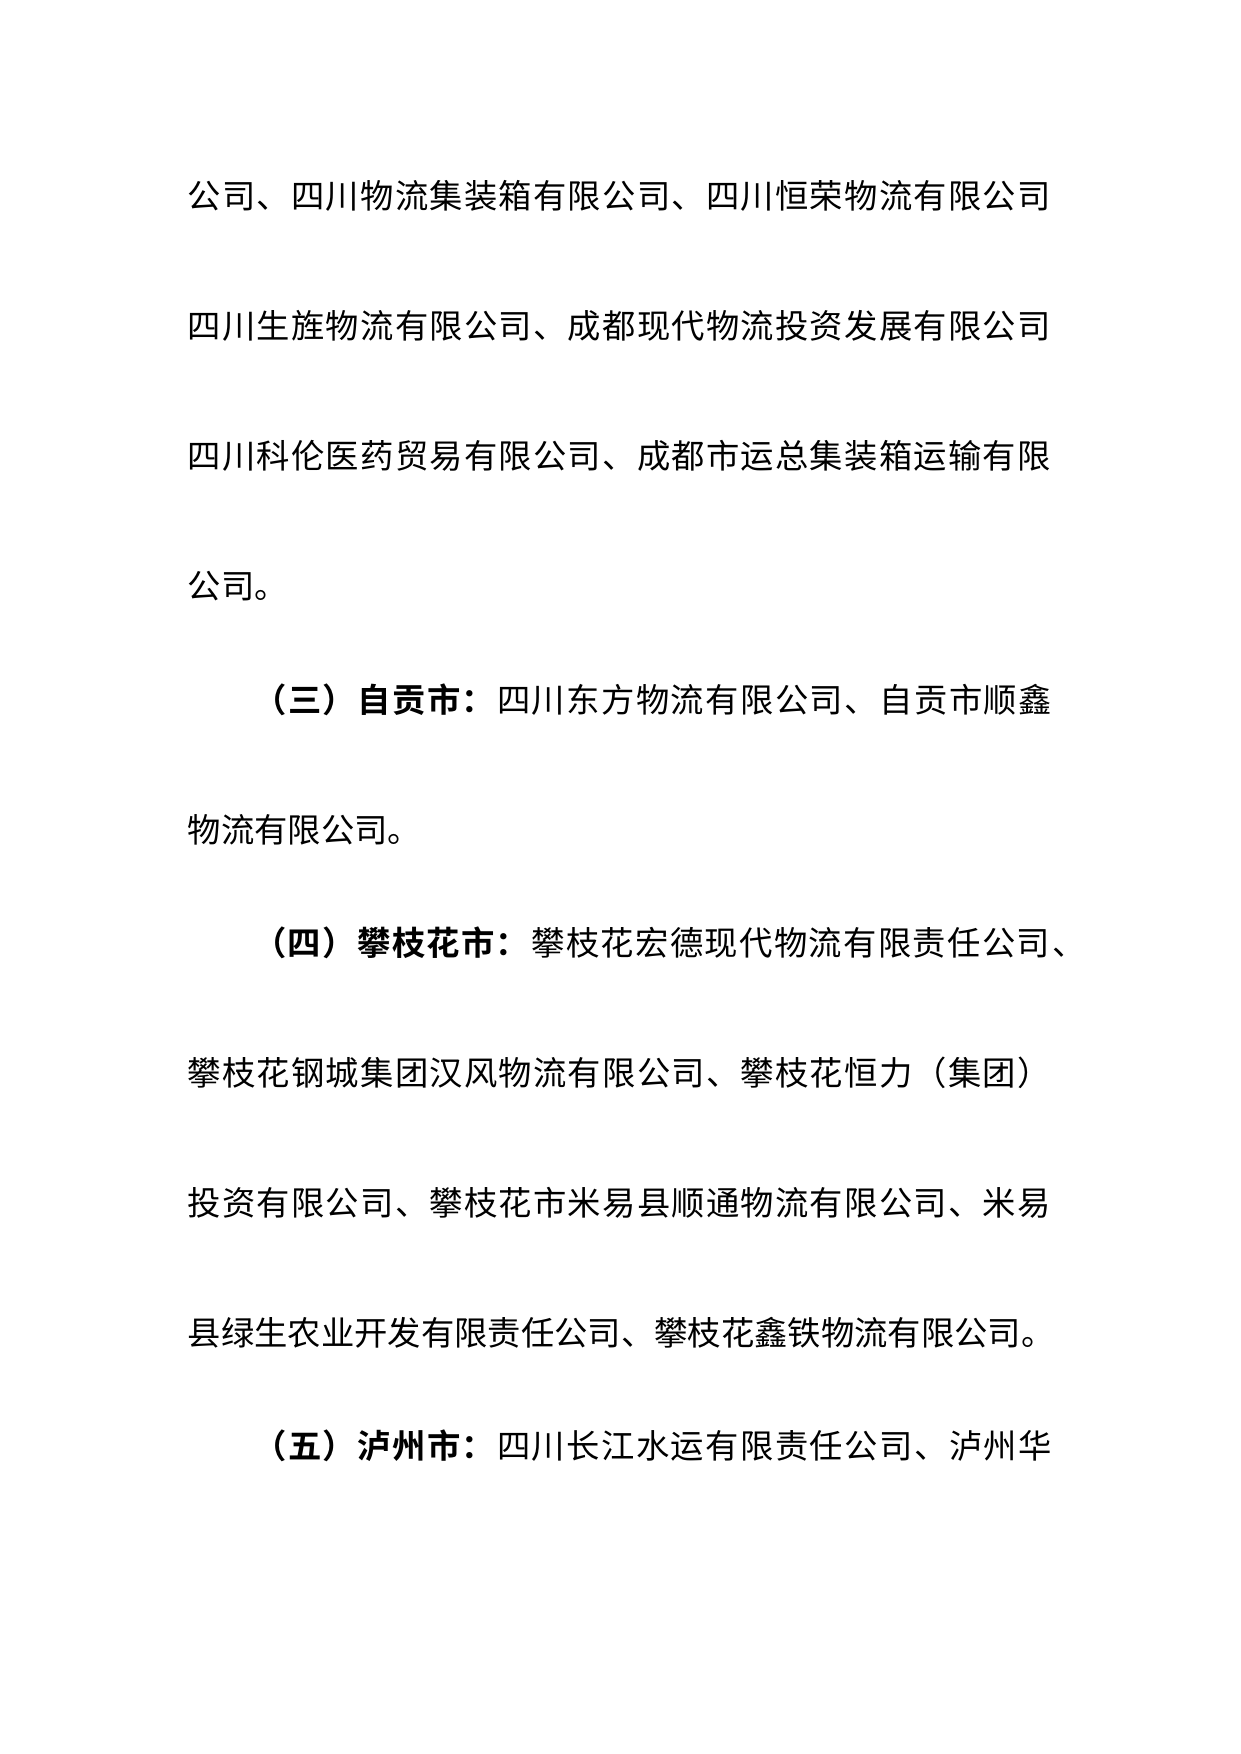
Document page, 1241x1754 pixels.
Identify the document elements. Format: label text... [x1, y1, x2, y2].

text （四）攀枝花市：攀枝花宏德现代物流有限责任公司、攀枝花钢城集团汉风物流有限公司、攀枝花恒力（集团）投资有限公司、攀枝花市米易县顺通物流有限公司、米易县绿生农业开发有限责任公司、攀枝花鑫铁物流有限公司。 [187, 908, 1053, 1363]
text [187, 1412, 1053, 1477]
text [187, 162, 1053, 617]
text （三）自贡市：四川东方物流有限公司、自贡市顺鑫物流有限公司。 [187, 665, 1053, 860]
